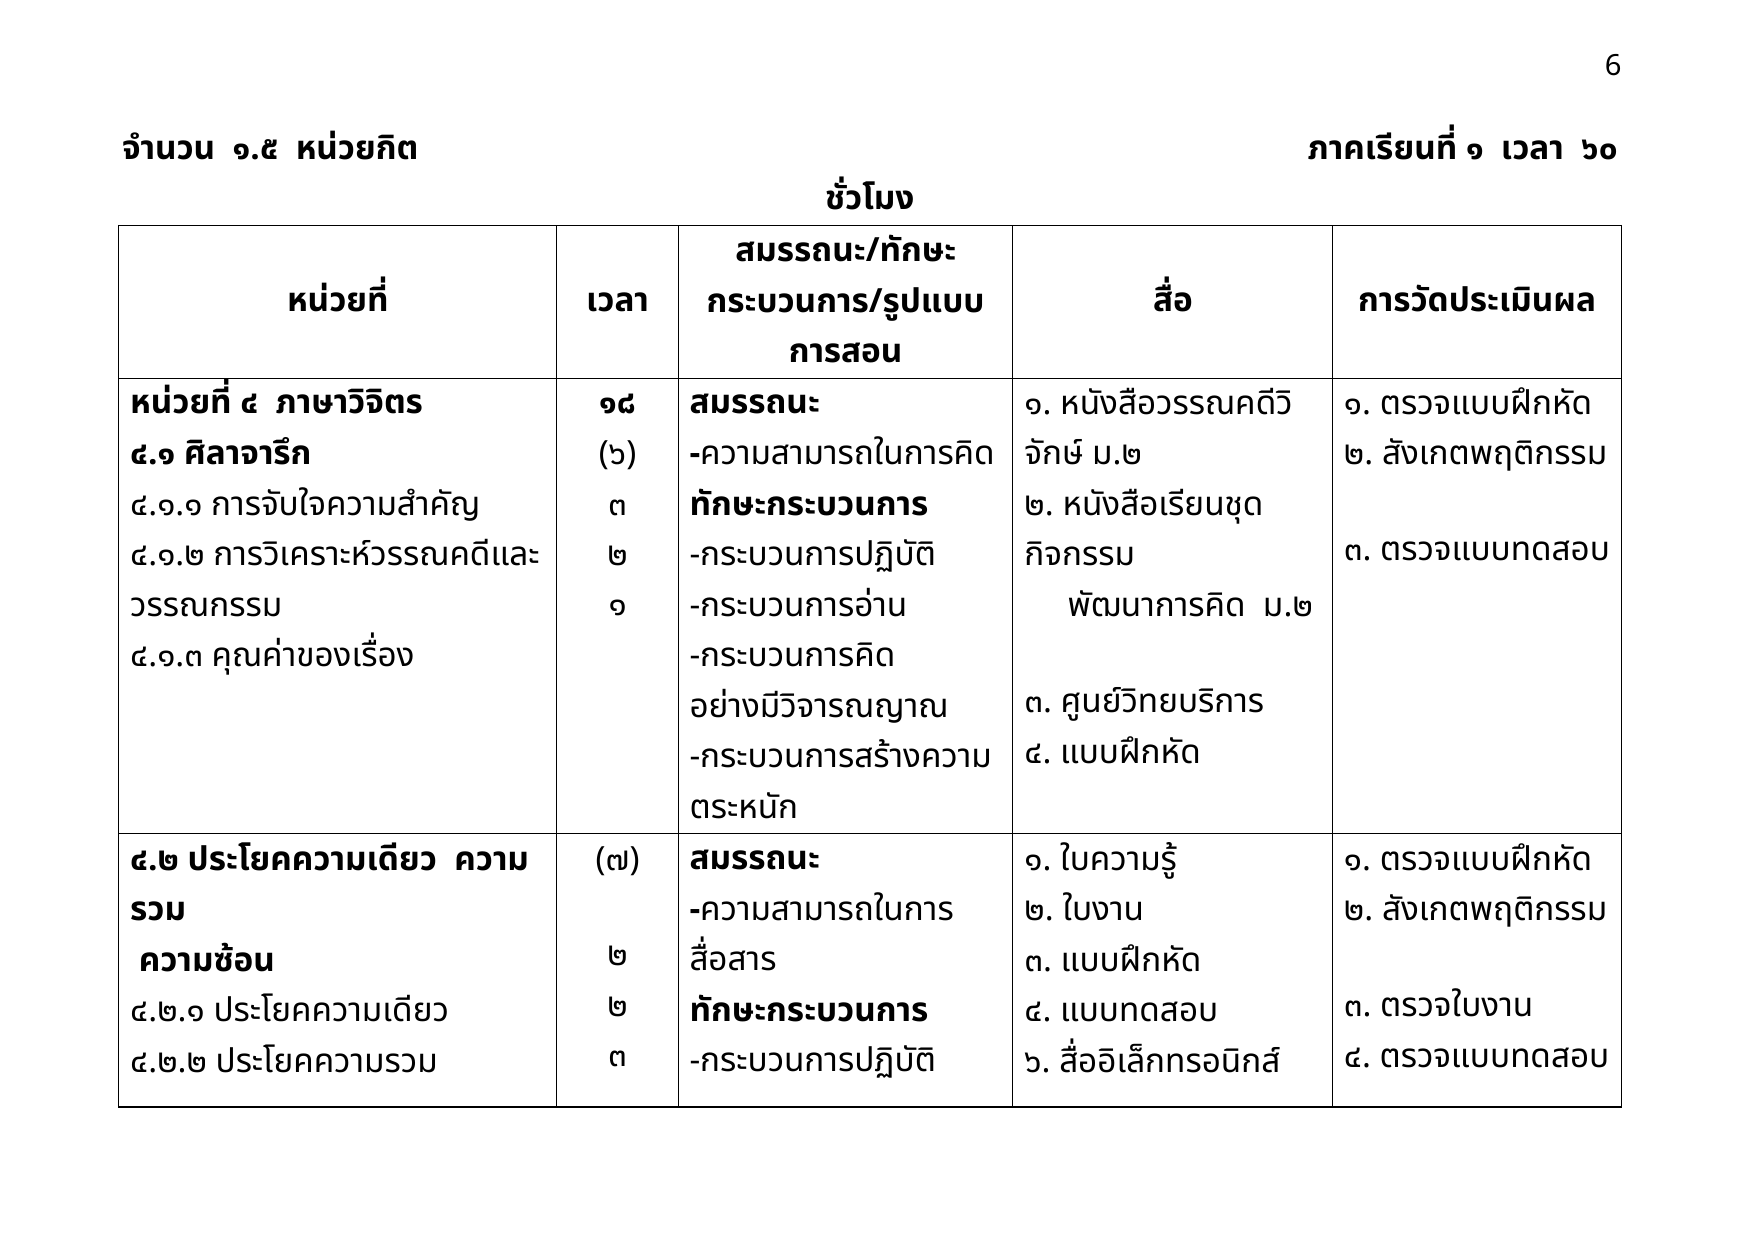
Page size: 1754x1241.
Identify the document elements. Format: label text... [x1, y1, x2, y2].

table_cell ๑. หนังสือวรรณคดีวิจักษ์ ม.๒ ๒. หนังสือเรียนชุดกิจกรรม พัฒนาการคิด ม.๒ ๓. ศูนย์วิทยบริการ ๔. แบบฝึกหัด [1013, 379, 1332, 833]
table_header สมรรถนะ/ทักษะกระบวนการ/รูปแบบการสอน [679, 226, 1012, 377]
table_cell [119, 834, 556, 1106]
table_cell ๑๘ (๖) ๓ ๒ ๑ [557, 379, 678, 833]
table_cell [679, 834, 1012, 1106]
table_cell สมรรถนะ -ความสามารถในการคิด ทักษะกระบวนการ -กระบวนการปฏิบัติ -กระบวนการอ่าน -กระบวนการคิด อย่างมีวิจารณญาณ -กระบวนการสร้างความตระหนัก [679, 379, 1012, 833]
table_header การวัดประเมินผล [1333, 226, 1621, 377]
table_cell (๗) ๒ ๒ ๓ [557, 834, 678, 1106]
table_header เวลา [557, 226, 678, 377]
table_header หน่วยที่ [119, 226, 556, 377]
table_cell หน่วยที่ ๔ ภาษาวิจิตร ๔.๑ ศิลาจารึก ๔.๑.๑ การจับใจความสำคัญ ๔.๑.๒ การวิเคราะห์วรรณคดีและวรรณกรรม ๔.๑.๓ คุณค่าของเรื่อง [119, 379, 556, 833]
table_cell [1013, 834, 1332, 1106]
table_header สื่อ [1013, 226, 1332, 377]
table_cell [1333, 834, 1621, 1106]
table_cell ๑. ตรวจแบบฝึกหัด ๒. สังเกตพฤติกรรม ๓. ตรวจแบบทดสอบ [1333, 379, 1621, 833]
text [118, 124, 1621, 225]
